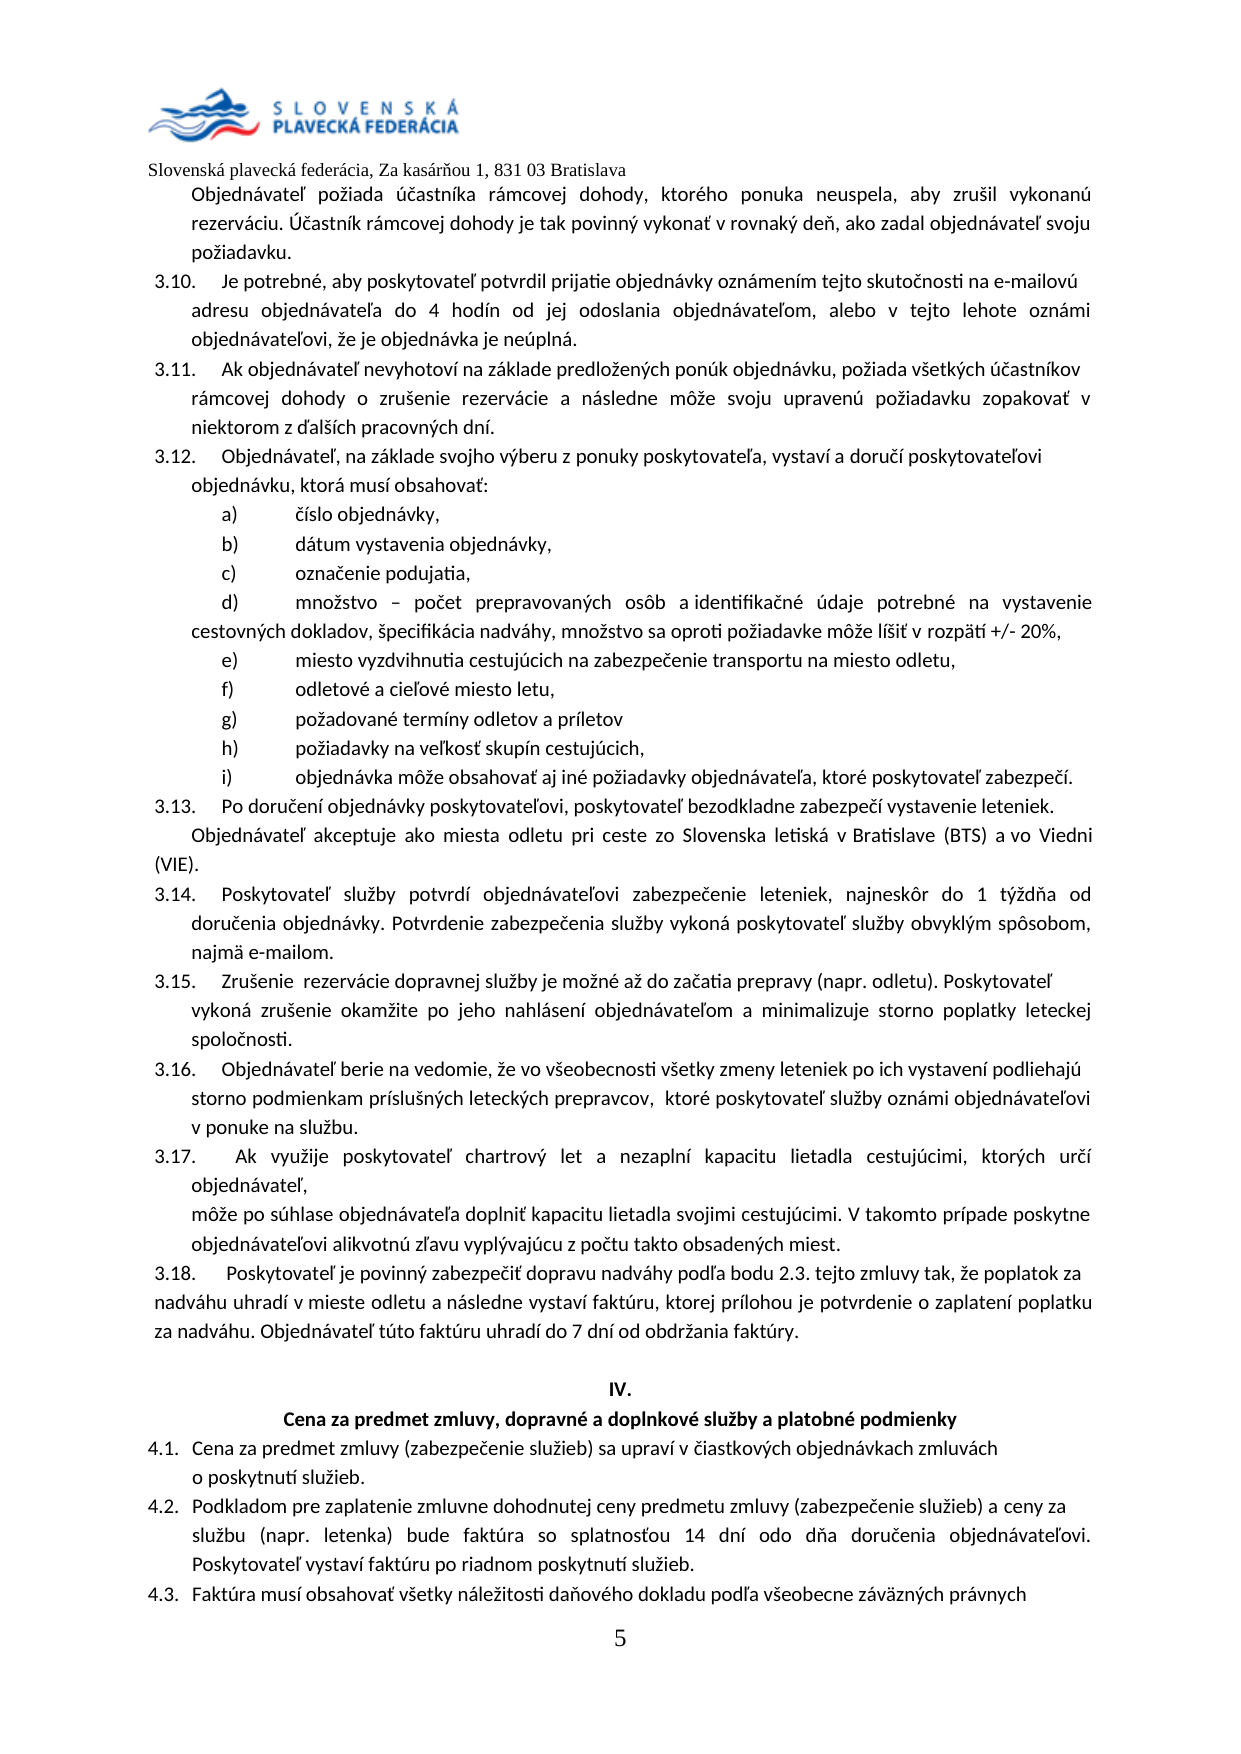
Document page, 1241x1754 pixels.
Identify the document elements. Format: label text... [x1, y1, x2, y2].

list Ak využije poskytovateľ chartrový let a nezaplní kapacitu lietadla cestujúcimi, ktorých určí objednávateľ, [154, 1143, 1093, 1198]
list Poskytovateľ je povinný zabezpečiť dopravu nadváhy podľa bodu 2.3. tejto zmluvy tak, že poplatok za [154, 1260, 1093, 1285]
list Poskytovateľ služby potvrdí objednávateľovi zabezpečenie leteniek, najneskôr do 1 týždňa od doručenia objednávky. Potvrdenie zabezpečenia služby vykoná poskytovateľ služby obvyklým spôsobom, najmä e-mailom. [154, 881, 1093, 964]
text Cena za predmet zmluvy, dopravné a doplnkové služby a platobné podmienky [148, 1406, 1093, 1431]
list požadované termíny odletov a príletov [191, 706, 1093, 731]
text storno podmienkam príslušných leteckých prepravcov, ktoré poskytovateľ služby oznámi objednávateľovi v ponuke na službu. [191, 1085, 1093, 1139]
text o poskytnutí služieb. [148, 1464, 1093, 1489]
list Ak objednávateľ nevyhotoví na základe predložených ponúk objednávku, požiada všetkých účastníkov [154, 356, 1093, 381]
list Faktúra musí obsahovať všetky náležitosti daňového dokladu podľa všeobecne záväzných právnych [148, 1581, 1093, 1606]
list množstvo – počet prepravovaných osôb a identifikačné údaje potrebné na vystavenie cestovných dokladov, špecifikácia nadváhy, množstvo sa oproti požiadavke môže líšiť v rozpätí +/- 20%, [191, 589, 1093, 644]
list Cena za predmet zmluvy (zabezpečenie služieb) sa upraví v čiastkových objednávkach zmluvách [148, 1435, 1093, 1460]
text môže po súhlase objednávateľa doplniť kapacitu lietadla svojimi cestujúcimi. V takomto prípade poskytne objednávateľovi alikvotnú zľavu vyplývajúcu z počtu takto obsadených miest. [191, 1202, 1093, 1256]
list Objednávateľ berie na vedomie, že vo všeobecnosti všetky zmeny leteniek po ich vystavení podliehajú [154, 1056, 1093, 1081]
list Zrušenie rezervácie dopravnej služby je možné až do začatia prepravy (napr. odletu). Poskytovateľ [154, 968, 1093, 994]
text nadváhu uhradí v mieste odletu a následne vystaví faktúru, ktorej prílohou je potvrdenie o zaplatení poplatku za nadváhu. Objednávateľ túto faktúru uhradí do 7 dní od obdržania faktúry. [154, 1289, 1093, 1344]
text objednávku, ktorá musí obsahovať: [154, 472, 1093, 498]
list miesto vyzdvihnutia cestujúcich na zabezpečenie transportu na miesto odletu, [191, 647, 1093, 673]
list Objednávateľ, na základe svojho výberu z ponuky poskytovateľa, vystaví a doručí poskytovateľovi [154, 443, 1093, 469]
list objednávka môže obsahovať aj iné požiadavky objednávateľa, ktoré poskytovateľ zabezpečí. [191, 764, 1093, 789]
list číslo objednávky, [191, 502, 1093, 527]
text adresu objednávateľa do 4 hodín od jej odoslania objednávateľom, alebo v tejto lehote oznámi objednávateľovi, že je objednávka je neúplná. [191, 297, 1093, 352]
text Objednávateľ akceptuje ako miesta odletu pri ceste zo Slovenska letiská v Bratislave (BTS) a vo Viedni (VIE). [154, 822, 1093, 877]
list Po doručení objednávky poskytovateľovi, poskytovateľ bezodkladne zabezpečí vystavenie leteniek. [154, 793, 1093, 819]
list dátum vystavenia objednávky, [191, 531, 1093, 556]
list požiadavky na veľkosť skupín cestujúcich, [191, 735, 1093, 760]
list odletové a cieľové miesto letu, [191, 677, 1093, 702]
text vykoná zrušenie okamžite po jeho nahlásení objednávateľom a minimalizuje storno poplatky leteckej spoločnosti. [191, 997, 1093, 1052]
list Podkladom pre zaplatenie zmluvne dohodnutej ceny predmetu zmluvy (zabezpečenie služieb) a ceny za [148, 1493, 1093, 1519]
list označenie podujatia, [191, 560, 1093, 585]
text rámcovej dohody o zrušenie rezervácie a následne môže svoju upravenú požiadavku zopakovať v niektorom z ďalších pracovných dní. [191, 385, 1093, 439]
text IV. [148, 1377, 1093, 1402]
list Je potrebné, aby poskytovateľ potvrdil prijatie objednávky oznámením tejto skutočnosti na e-mailovú [154, 268, 1093, 294]
picture [147, 73, 461, 160]
text službu (napr. letenka) bude faktúra so splatnosťou 14 dní odo dňa doručenia objednávateľovi. Poskytovateľ vystaví faktúru po riadnom poskytnutí služieb. [192, 1522, 1093, 1577]
